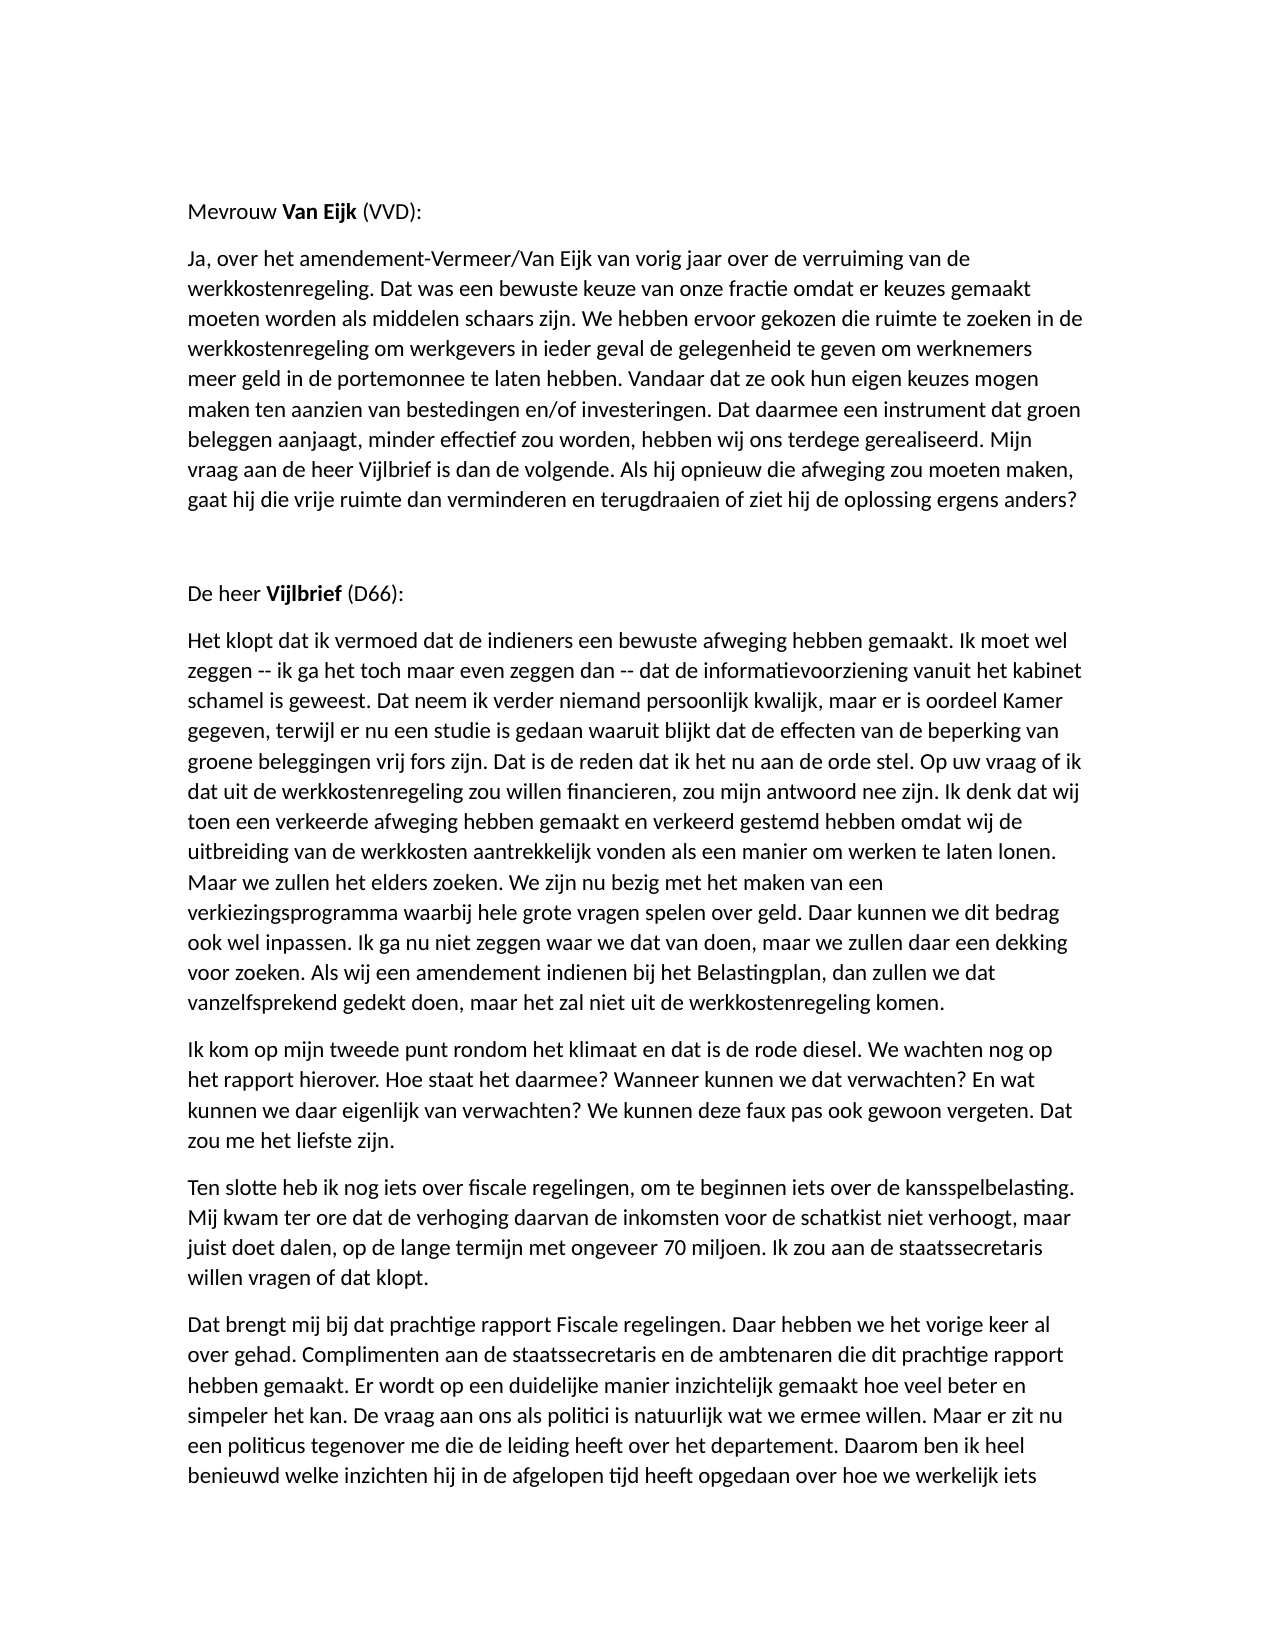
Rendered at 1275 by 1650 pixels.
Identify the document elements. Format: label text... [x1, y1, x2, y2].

text Ten slotte heb ik nog iets over fiscale regelingen, om te beginnen iets over de kansspelbelasting. Mij kwam ter ore dat de verhoging daarvan de inkomsten voor de schatkist niet verhoogt, maar juist doet dalen, op de lange termijn met ongeveer 70 miljoen. Ik zou aan de staatssecretaris willen vragen of dat klopt. [187, 1173, 1087, 1292]
text Het klopt dat ik vermoed dat de indieners een bewuste afweging hebben gemaakt. Ik moet wel zeggen -- ik ga het toch maar even zeggen dan -- dat de informatievoorziening vanuit het kabinet schamel is geweest. Dat neem ik verder niemand persoonlijk kwalijk, maar er is oordeel Kamer gegeven, terwijl er nu een studie is gedaan waaruit blijkt dat de effecten van de beperking van groene beleggingen vrij fors zijn. Dat is de reden dat ik het nu aan de orde stel. Op uw vraag of ik dat uit de werkkostenregeling zou willen financieren, zou mijn antwoord nee zijn. Ik denk dat wij toen een verkeerde afweging hebben gemaakt en verkeerd gestemd hebben omdat wij de uitbreiding van de werkkosten aantrekkelijk vonden als een manier om werken te laten lonen. Maar we zullen het elders zoeken. We zijn nu bezig met het maken van een verkiezingsprogramma waarbij hele grote vragen spelen over geld. Daar kunnen we dit bedrag ook wel inpassen. Ik ga nu niet zeggen waar we dat van doen, maar we zullen daar een dekking voor zoeken. Als wij een amendement indienen bij het Belastingplan, dan zullen we dat vanzelfsprekend gedekt doen, maar het zal niet uit de werkkostenregeling komen. [187, 626, 1087, 1017]
text Mevrouw Van Eijk (VVD): [187, 197, 1087, 225]
text Ik kom op mijn tweede punt rondom het klimaat en dat is de rode diesel. We wachten nog op het rapport hierover. Hoe staat het daarmee? Wanneer kunnen we dat verwachten? En wat kunnen we daar eigenlijk van verwachten? We kunnen deze faux pas ook gewoon vergeten. Dat zou me het liefste zijn. [187, 1035, 1087, 1154]
text Ja, over het amendement-Vermeer/Van Eijk van vorig jaar over de verruiming van de werkkostenregeling. Dat was een bewuste keuze van onze fractie omdat er keuzes gemaakt moeten worden als middelen schaars zijn. We hebben ervoor gekozen die ruimte te zoeken in de werkkostenregeling om werkgevers in ieder geval de gelegenheid te geven om werknemers meer geld in de portemonnee te laten hebben. Vandaar dat ze ook hun eigen keuzes mogen maken ten aanzien van bestedingen en/of investeringen. Dat daarmee een instrument dat groen beleggen aanjaagt, minder effectief zou worden, hebben wij ons terdege gerealiseerd. Mijn vraag aan de heer Vijlbrief is dan de volgende. Als hij opnieuw die afweging zou moeten maken, gaat hij die vrije ruimte dan verminderen en terugdraaien of ziet hij de oplossing ergens anders? [187, 244, 1087, 513]
text De heer Vijlbrief (D66): [187, 579, 1087, 607]
